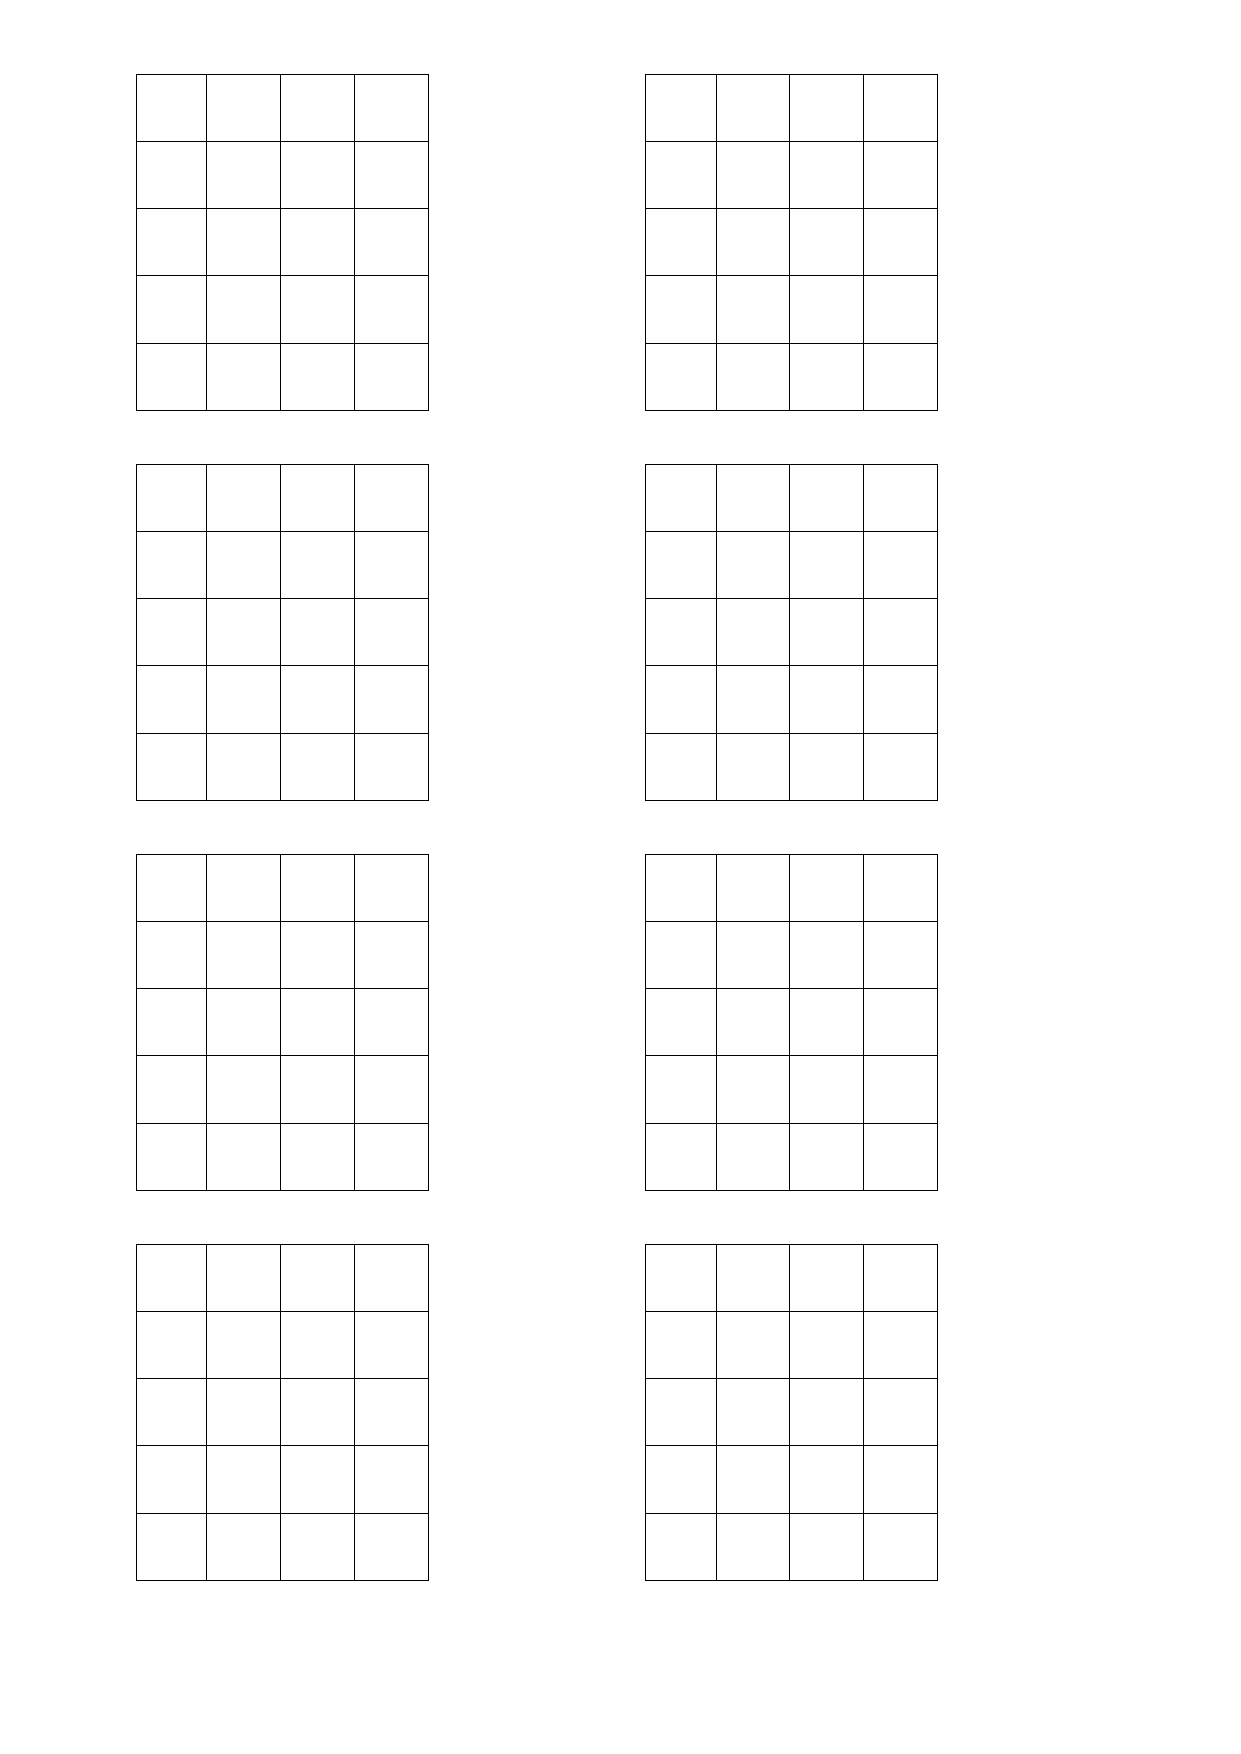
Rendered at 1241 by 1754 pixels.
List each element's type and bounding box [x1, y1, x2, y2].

table_cell [355, 666, 428, 733]
table_cell [281, 599, 354, 665]
table_cell [790, 276, 863, 343]
table_cell [790, 142, 863, 208]
table_cell [207, 344, 280, 410]
table_cell [137, 1124, 206, 1190]
table_cell [864, 922, 937, 988]
table_cell [137, 922, 206, 988]
table_cell [790, 599, 863, 665]
table_cell [207, 142, 280, 208]
table_cell [864, 532, 937, 598]
table_cell [207, 599, 280, 665]
table_cell [646, 1514, 716, 1580]
table_cell [646, 1446, 716, 1513]
table_cell [207, 734, 280, 800]
table_header [355, 855, 428, 921]
table_cell [355, 1446, 428, 1513]
table_cell [207, 1514, 280, 1580]
table_cell [790, 989, 863, 1055]
table_header [717, 465, 789, 531]
table_cell [790, 532, 863, 598]
table_cell [646, 1056, 716, 1123]
table_cell [355, 1124, 428, 1190]
table_cell [790, 666, 863, 733]
table_cell [717, 344, 789, 410]
table_cell [207, 1056, 280, 1123]
table_cell [355, 1514, 428, 1580]
table_cell [646, 344, 716, 410]
table_cell [281, 989, 354, 1055]
table_cell [646, 1312, 716, 1378]
table_cell [717, 666, 789, 733]
table_cell [864, 1514, 937, 1580]
table_cell [646, 922, 716, 988]
table_cell [717, 142, 789, 208]
table_cell [207, 1124, 280, 1190]
table_cell [717, 1446, 789, 1513]
table_cell [137, 532, 206, 598]
table_cell [207, 532, 280, 598]
table_header [717, 75, 789, 141]
table_cell [281, 1056, 354, 1123]
table_cell [355, 532, 428, 598]
table_header [355, 1245, 428, 1311]
table_cell [790, 1514, 863, 1580]
table_cell [281, 666, 354, 733]
table_cell [864, 344, 937, 410]
table_cell [717, 1124, 789, 1190]
table_cell [281, 532, 354, 598]
table_cell [281, 276, 354, 343]
table_header [355, 75, 428, 141]
table_cell [281, 1124, 354, 1190]
table_header [207, 465, 280, 531]
table_cell [717, 989, 789, 1055]
table_cell [646, 666, 716, 733]
table_cell [864, 599, 937, 665]
table_cell [137, 1514, 206, 1580]
table_cell [790, 1379, 863, 1445]
table_header [646, 75, 716, 141]
table_header [207, 855, 280, 921]
table_cell [137, 1446, 206, 1513]
table_cell [355, 989, 428, 1055]
table_cell [137, 142, 206, 208]
table_cell [207, 1446, 280, 1513]
table_cell [281, 1446, 354, 1513]
table_header [864, 1245, 937, 1311]
table_cell [355, 599, 428, 665]
table_cell [137, 1379, 206, 1445]
table_header [355, 465, 428, 531]
table_cell [790, 1056, 863, 1123]
table_cell [137, 276, 206, 343]
table_cell [790, 734, 863, 800]
table_cell [717, 1312, 789, 1378]
table_cell [717, 922, 789, 988]
table_cell [355, 1056, 428, 1123]
table_cell [355, 142, 428, 208]
table_cell [646, 989, 716, 1055]
table_cell [355, 922, 428, 988]
table_cell [790, 922, 863, 988]
table_header [281, 1245, 354, 1311]
table_header [137, 75, 206, 141]
table_cell [355, 276, 428, 343]
table_cell [207, 209, 280, 275]
table_cell [355, 1312, 428, 1378]
table_cell [717, 1056, 789, 1123]
table_cell [281, 344, 354, 410]
table_cell [207, 922, 280, 988]
table_cell [646, 599, 716, 665]
table_cell [646, 1379, 716, 1445]
table_header [864, 75, 937, 141]
table_cell [646, 276, 716, 343]
table_cell [355, 209, 428, 275]
table_cell [864, 1056, 937, 1123]
table_header [281, 855, 354, 921]
table_cell [864, 1379, 937, 1445]
table_cell [281, 922, 354, 988]
table_cell [717, 1379, 789, 1445]
table_header [646, 465, 716, 531]
table_cell [790, 1312, 863, 1378]
table_cell [864, 276, 937, 343]
table_header [137, 855, 206, 921]
table_cell [864, 734, 937, 800]
table_cell [717, 734, 789, 800]
table_header [790, 855, 863, 921]
table_cell [137, 734, 206, 800]
table_cell [137, 666, 206, 733]
table_cell [717, 532, 789, 598]
table_cell [790, 209, 863, 275]
table_cell [646, 532, 716, 598]
table_cell [717, 599, 789, 665]
table_cell [790, 1124, 863, 1190]
table_header [646, 1245, 716, 1311]
table_cell [137, 1312, 206, 1378]
table_header [137, 1245, 206, 1311]
table_cell [790, 1446, 863, 1513]
table_cell [355, 344, 428, 410]
table_cell [137, 1056, 206, 1123]
table_cell [355, 734, 428, 800]
table_header [137, 465, 206, 531]
table_cell [864, 1124, 937, 1190]
table_header [207, 75, 280, 141]
table_cell [137, 599, 206, 665]
table_cell [207, 1312, 280, 1378]
table_header [790, 75, 863, 141]
table_cell [281, 1312, 354, 1378]
table_header [790, 1245, 863, 1311]
table_cell [864, 1312, 937, 1378]
table_cell [864, 666, 937, 733]
table_cell [137, 989, 206, 1055]
table_header [790, 465, 863, 531]
table_cell [207, 666, 280, 733]
table_cell [864, 1446, 937, 1513]
table_header [281, 75, 354, 141]
table_cell [790, 344, 863, 410]
table_header [646, 855, 716, 921]
table_cell [281, 142, 354, 208]
table_cell [864, 989, 937, 1055]
table_cell [646, 209, 716, 275]
table_cell [281, 209, 354, 275]
table_header [281, 465, 354, 531]
table_cell [864, 142, 937, 208]
table_cell [137, 344, 206, 410]
table_header [864, 855, 937, 921]
table_cell [137, 209, 206, 275]
table_cell [281, 1379, 354, 1445]
table_cell [717, 276, 789, 343]
table_header [207, 1245, 280, 1311]
table_cell [646, 1124, 716, 1190]
table_cell [281, 734, 354, 800]
table_header [717, 855, 789, 921]
table_cell [207, 989, 280, 1055]
table_header [717, 1245, 789, 1311]
table_cell [281, 1514, 354, 1580]
table_cell [717, 1514, 789, 1580]
table_header [864, 465, 937, 531]
table_cell [646, 142, 716, 208]
table_cell [646, 734, 716, 800]
table_cell [207, 1379, 280, 1445]
table_cell [717, 209, 789, 275]
table_cell [864, 209, 937, 275]
table_cell [207, 276, 280, 343]
table_cell [355, 1379, 428, 1445]
